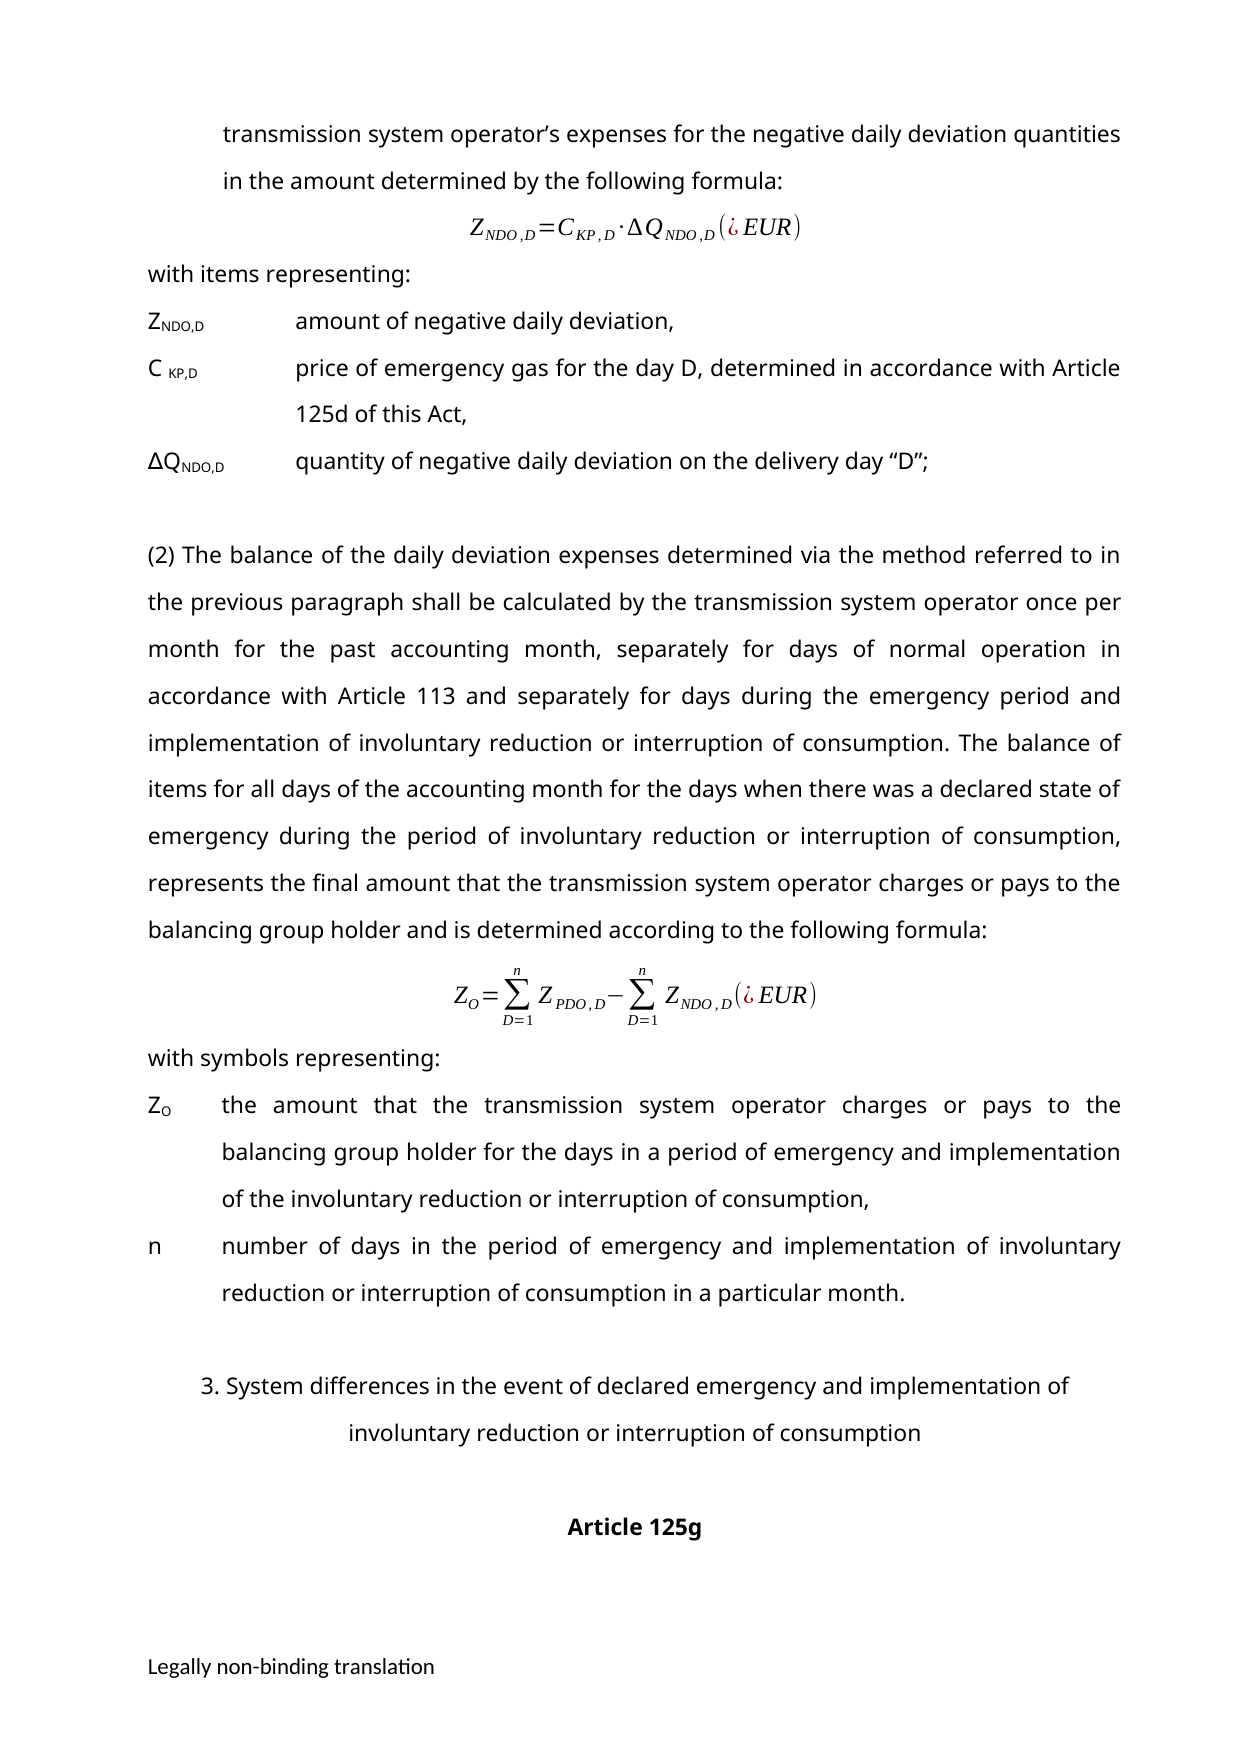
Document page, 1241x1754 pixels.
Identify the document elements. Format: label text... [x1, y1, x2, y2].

text C KP,D price of emergency gas for the day D, determined in accordance with Article 125d of this Act, [148, 352, 1122, 430]
text ∆QNDO,D quantity of negative daily deviation on the delivery day “D”; [148, 445, 1122, 477]
text Article 125g [148, 1511, 1122, 1542]
text ZO the amount that the transmission system operator charges or pays to the balancing group holder for the days in a period of emergency and implementation of the involuntary reduction or interruption of consumption, [148, 1089, 1122, 1214]
text ZNDO,D amount of negative daily deviation, [148, 305, 1122, 336]
text 3. System differences in the event of declared emergency and implementation of involuntary reduction or interruption of consumption [148, 1370, 1122, 1448]
text with symbols representing: [148, 1042, 1122, 1073]
text n number of days in the period of emergency and implementation of involuntary reduction or interruption of consumption in a particular month. [148, 1230, 1122, 1308]
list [185, 118, 1122, 196]
text with items representing: [148, 258, 1122, 289]
text (2) The balance of the daily deviation expenses determined via the method referred to in the previous paragraph shall be calculated by the transmission system operator once per month for the past accounting month, separately for days of normal operation in accordance with Article 113 and separately for days during the emergency period and implementation of involuntary reduction or interruption of consumption. The balance of items for all days of the accounting month for the days when there was a declared state of emergency during the period of involuntary reduction or interruption of consumption, represents the final amount that the transmission system operator charges or pays to the balancing group holder and is determined according to the following formula: [148, 539, 1122, 945]
